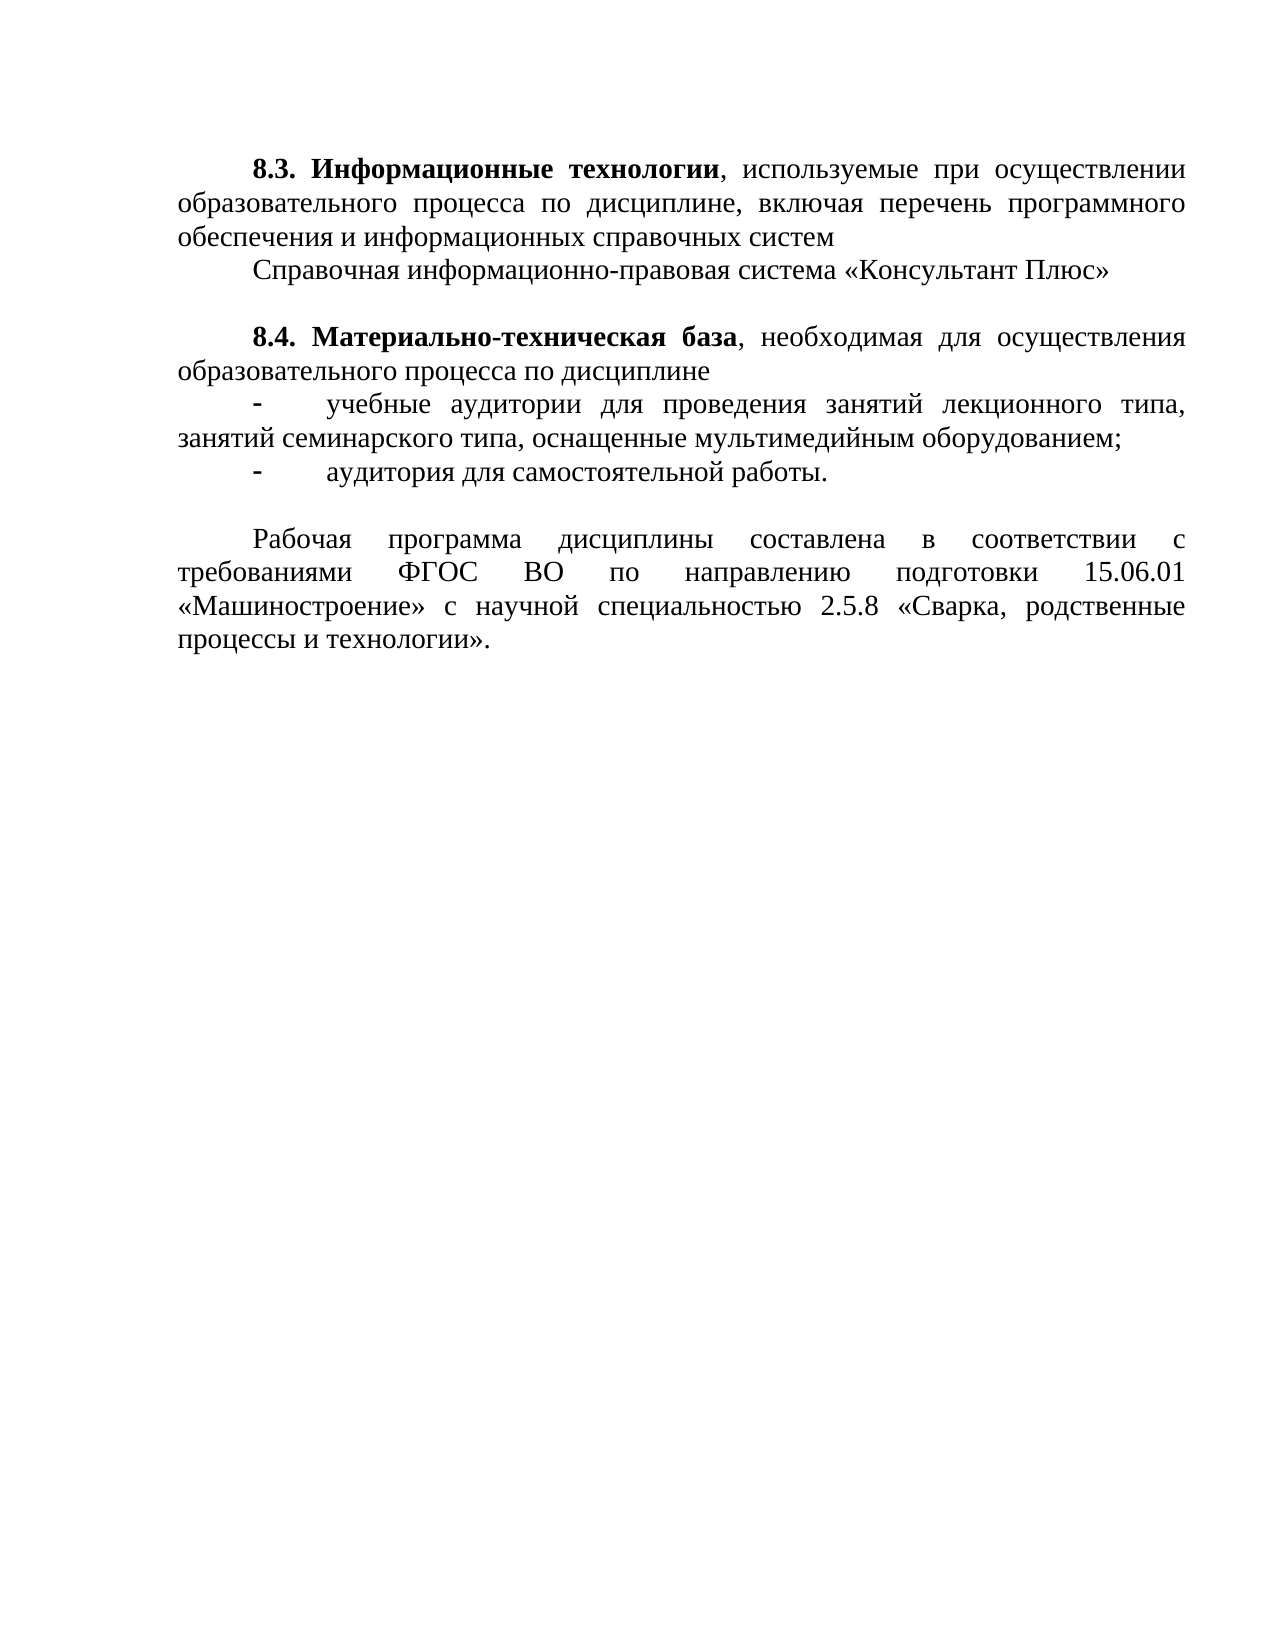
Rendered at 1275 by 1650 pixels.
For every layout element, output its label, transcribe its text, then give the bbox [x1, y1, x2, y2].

list учебные аудитории для проведения занятий лекционного типа, занятий семинарского типа, оснащенные мультимедийным оборудованием; [177, 386, 1186, 454]
text 8.3. Информационные технологии, используемые при осуществлении образовательного процесса по дисциплине, включая перечень программного обеспечения и информационных справочных систем [177, 152, 1186, 252]
list аудитория для самостоятельной работы. [177, 454, 1186, 487]
text 8.4. Материально-техническая база, необходимая для осуществления образовательного процесса по дисциплине [177, 319, 1186, 386]
text Справочная информационно-правовая система «Консультант Плюс» [177, 252, 1186, 286]
text Рабочая программа дисциплины составлена в соответствии с требованиями ФГОС ВО по направлению подготовки 15.06.01 «Машиностроение» с научной специальностью 2.5.8 «Сварка, родственные процессы и технологии». [177, 521, 1186, 655]
